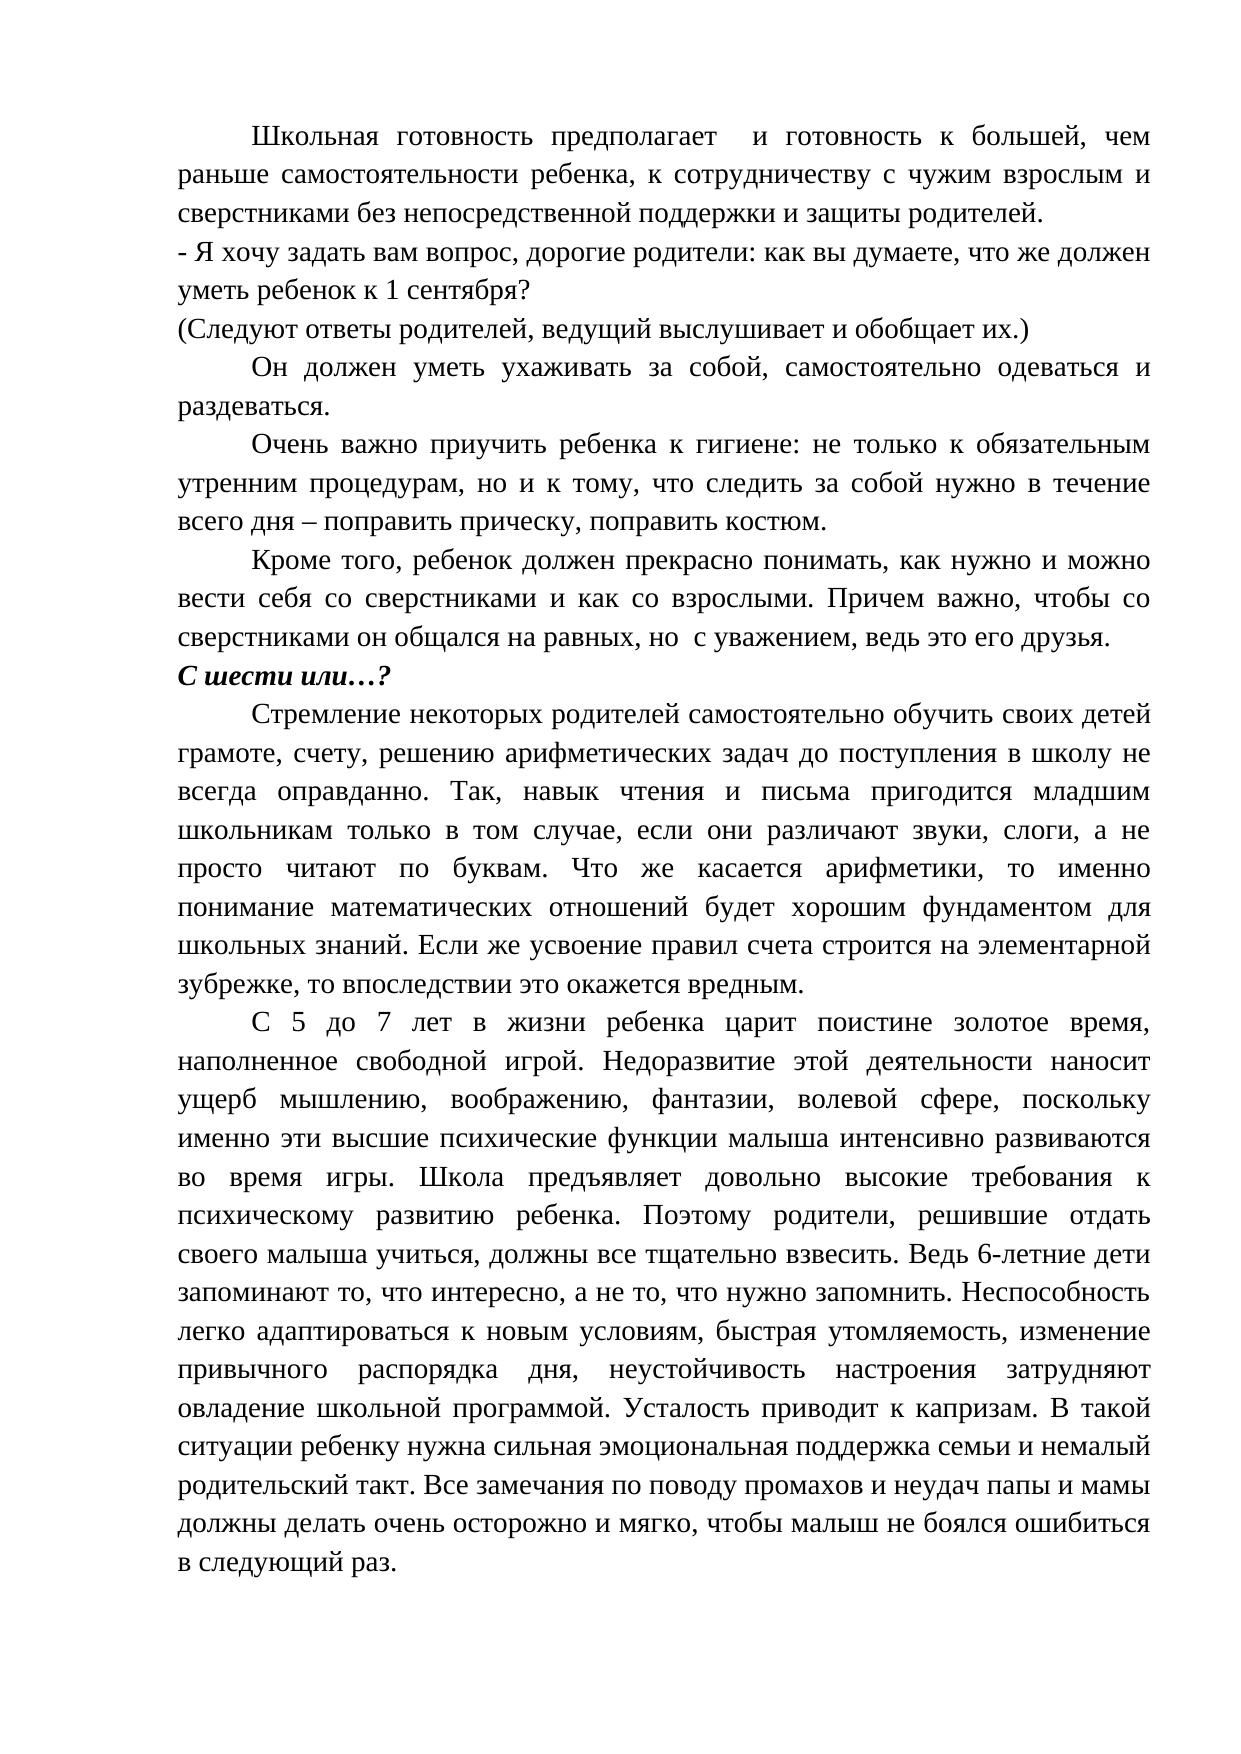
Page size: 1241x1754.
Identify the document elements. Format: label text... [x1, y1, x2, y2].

text (Следуют ответы родителей, ведущий выслушивает и обобщает их.) [177, 311, 1152, 344]
text Школьная готовность предполагает и готовность к большей, чем раньше самостоятельности ребенка, к сотрудничеству с чужим взрослым и сверстниками без непосредственной поддержки и защиты родителей. [177, 118, 1152, 229]
text Кроме того, ребенок должен прекрасно понимать, как нужно и можно вести себя со сверстниками и как со взрослыми. Причем важно, чтобы со сверстниками он общался на равных, но с уважением, ведь это его друзья. [177, 542, 1152, 653]
text Очень важно приучить ребенка к гигиене: не только к обязательным утренним процедурам, но и к тому, что следить за собой нужно в течение всего дня – поправить прическу, поправить костюм. [177, 426, 1152, 537]
text Он должен уметь ухаживать за собой, самостоятельно одеваться и раздеваться. [177, 349, 1152, 421]
text С 5 до 7 лет в жизни ребенка царит поистине золотое время, наполненное свободной игрой. Недоразвитие этой деятельности наносит ущерб мышлению, воображению, фантазии, волевой сфере, поскольку именно эти высшие психические функции малыша интенсивно развиваются во время игры. Школа предъявляет довольно высокие требования к психическому развитию ребенка. Поэтому родители, решившие отдать своего малыша учиться, должны все тщательно взвесить. Ведь 6-летние дети запоминают то, что интересно, а не то, что нужно запомнить. Неспособность легко адаптироваться к новым условиям, быстрая утомляемость, изменение привычного распорядка дня, неустойчивость настроения затрудняют овладение школьной программой. Усталость приводит к капризам. В такой ситуации ребенку нужна сильная эмоциональная поддержка семьи и немалый родительский такт. Все замечания по поводу промахов и неудач папы и мамы должны делать очень осторожно и мягко, чтобы малыш не боялся ошибиться в следующий раз. [177, 1004, 1152, 1578]
text С шести или…? [177, 658, 1152, 691]
text Стремление некоторых родителей самостоятельно обучить своих детей грамоте, счету, решению арифметических задач до поступления в школу не всегда оправданно. Так, навык чтения и письма пригодится младшим школьникам только в том случае, если они различают звуки, слоги, а не просто читают по буквам. Что же касается арифметики, то именно понимание математических отношений будет хорошим фундаментом для школьных знаний. Если же усвоение правил счета строится на элементарной зубрежке, то впоследствии это окажется вредным. [177, 696, 1152, 999]
text - Я хочу задать вам вопрос, дорогие родители: как вы думаете, что же должен уметь ребенок к 1 сентября? [177, 234, 1152, 306]
